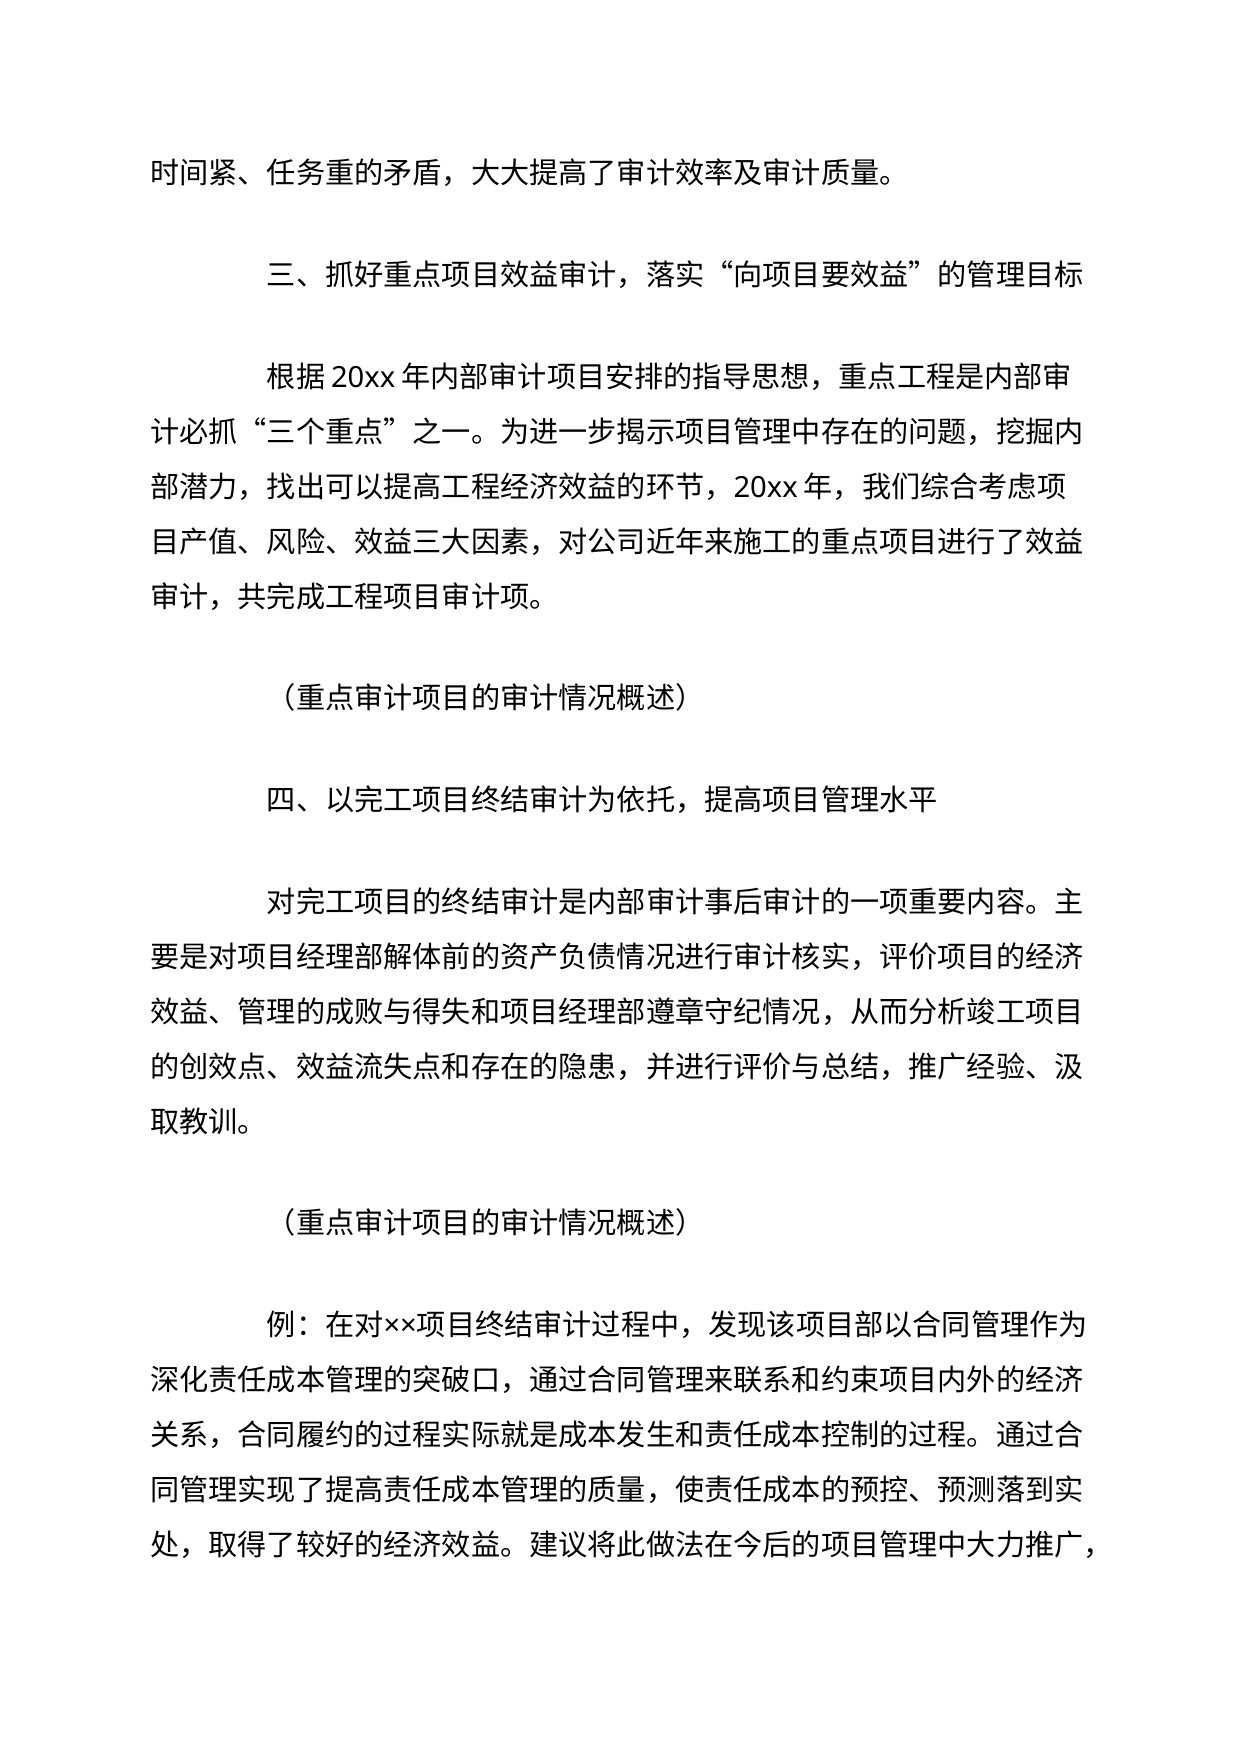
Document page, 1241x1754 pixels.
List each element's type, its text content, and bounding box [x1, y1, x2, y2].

text 四、以完工项目终结审计为依托，提高项目管理水平 [150, 777, 1090, 819]
text 根据20xx年内部审计项目安排的指导思想，重点工程是内部审计必抓“三个重点”之一。为进一步揭示项目管理中存在的问题，挖掘内部潜力，找出可以提高工程经济效益的环节，20xx年，我们综合考虑项目产值、风险、效益三大因素，对公司近年来施工的重点项目进行了效益审计，共完成工程项目审计项。 [150, 353, 1090, 616]
text （重点审计项目的审计情况概述） [150, 675, 1090, 717]
text 对完工项目的终结审计是内部审计事后审计的一项重要内容。主要是对项目经理部解体前的资产负债情况进行审计核实，评价项目的经济效益、管理的成败与得失和项目经理部遵章守纪情况，从而分析竣工项目的创效点、效益流失点和存在的隐患，并进行评价与总结，推广经验、汲取教训。 [150, 879, 1090, 1141]
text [150, 1302, 1090, 1564]
text （重点审计项目的审计情况概述） [150, 1200, 1090, 1242]
text 三、抓好重点项目效益审计，落实“向项目要效益”的管理目标 [150, 252, 1090, 294]
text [150, 150, 1090, 192]
